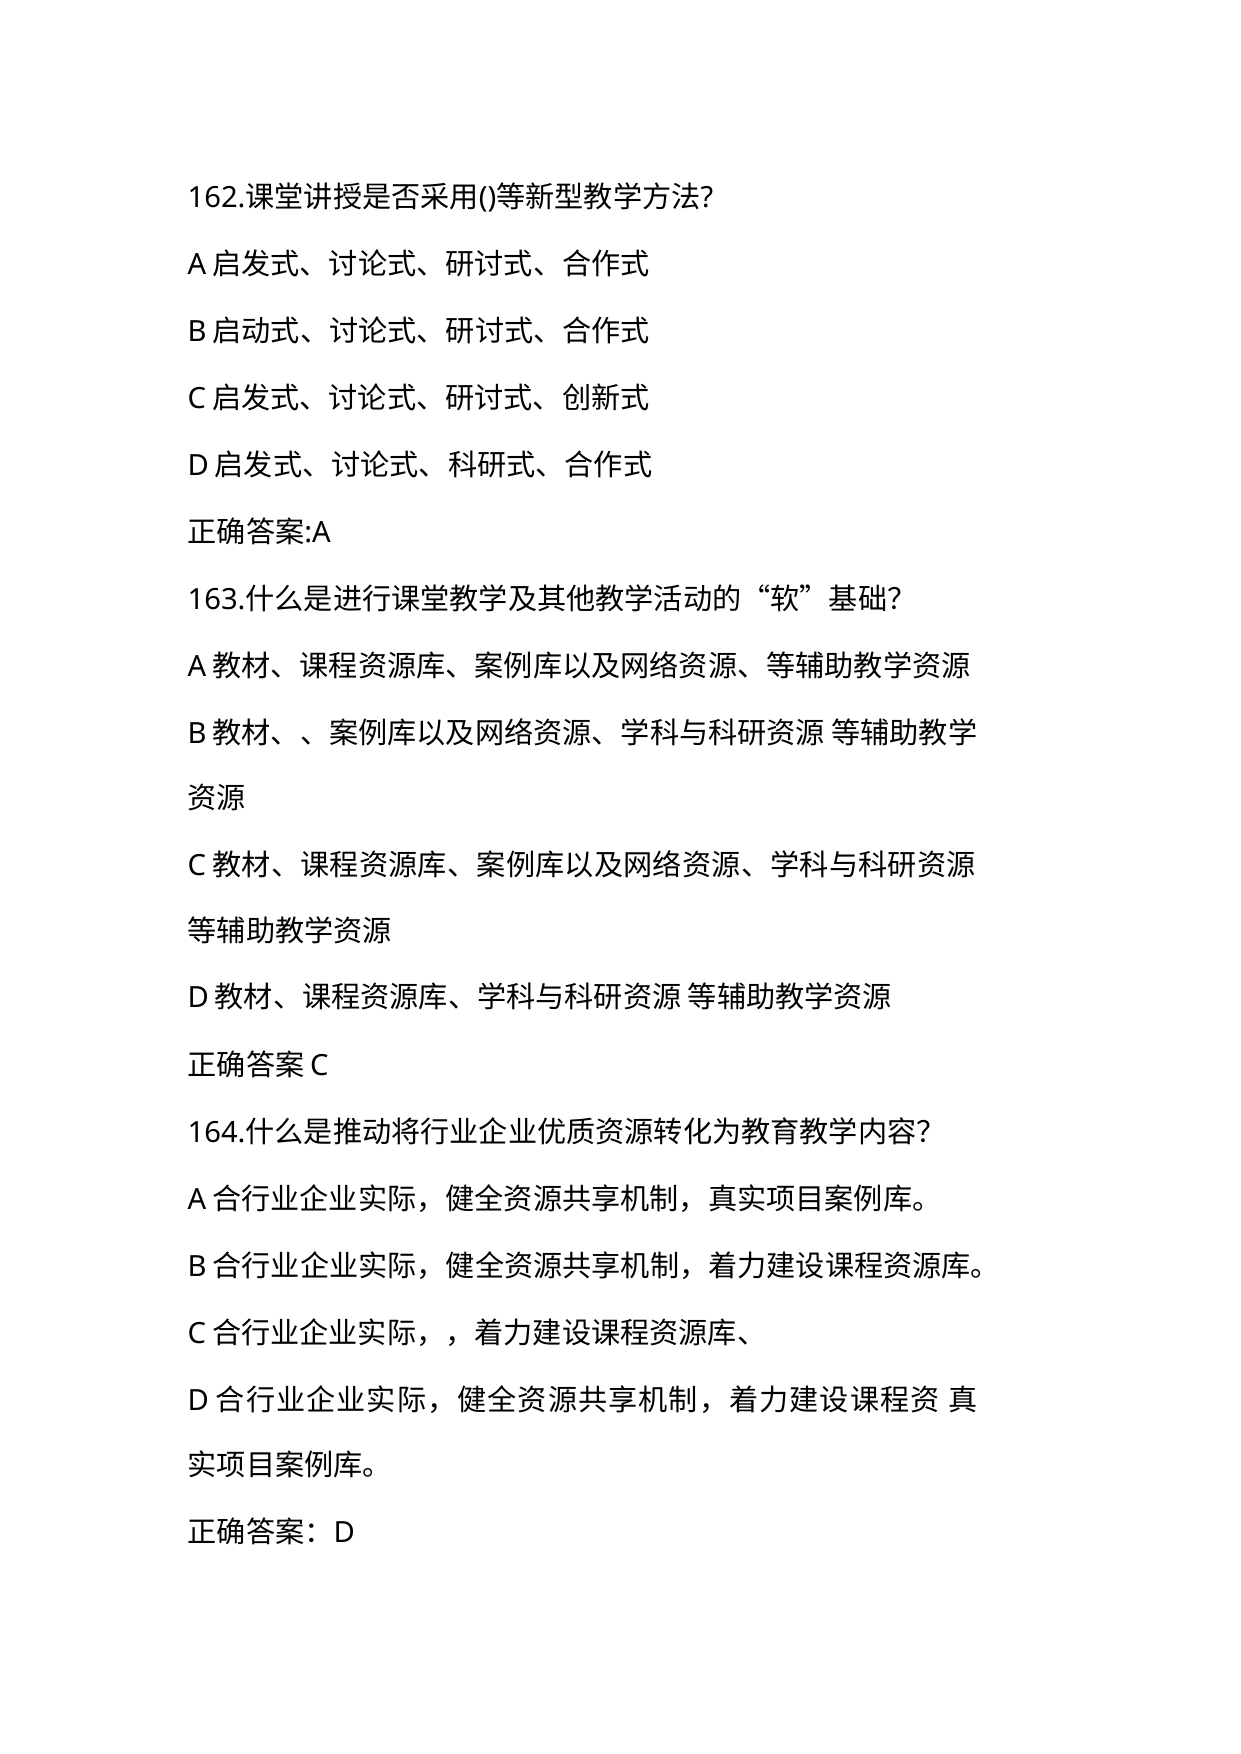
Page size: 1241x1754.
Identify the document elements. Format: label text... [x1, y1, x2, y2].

text C教材、课程资源库、案例库以及网络资源、学科与科研资源 等辅助教学资源 [187, 831, 978, 961]
text C启发式、讨论式、研讨式、创新式 [187, 363, 978, 428]
text C合行业企业实际，，着力建设课程资源库、 [187, 1298, 978, 1363]
text 164.什么是推动将行业企业优质资源转化为教育教学内容？ [187, 1097, 978, 1162]
text A教材、课程资源库、案例库以及网络资源、等辅助教学资源 [187, 632, 978, 697]
text A启发式、讨论式、研讨式、合作式 [187, 229, 978, 294]
text B合行业企业实际，健全资源共享机制，着力建设课程资源库。 [187, 1231, 978, 1296]
text 正确答案:A [187, 497, 978, 562]
text D启发式、讨论式、科研式、合作式 [187, 430, 978, 495]
text A合行业企业实际，健全资源共享机制，真实项目案例库。 [187, 1164, 978, 1229]
text 正确答案：D [187, 1497, 978, 1562]
text D教材、课程资源库、学科与科研资源 等辅助教学资源 [187, 963, 978, 1028]
text D合行业企业实际，健全资源共享机制，着力建设课程资 真实项目案例库。 [187, 1365, 978, 1495]
text 163.什么是进行课堂教学及其他教学活动的“软”基础？ [187, 564, 978, 629]
text B教材、、案例库以及网络资源、学科与科研资源 等辅助教学资源 [187, 699, 978, 829]
text B启动式、讨论式、研讨式、合作式 [187, 296, 978, 361]
text 162.课堂讲授是否采用()等新型教学方法? [187, 162, 978, 227]
text 正确答案C [187, 1030, 978, 1095]
